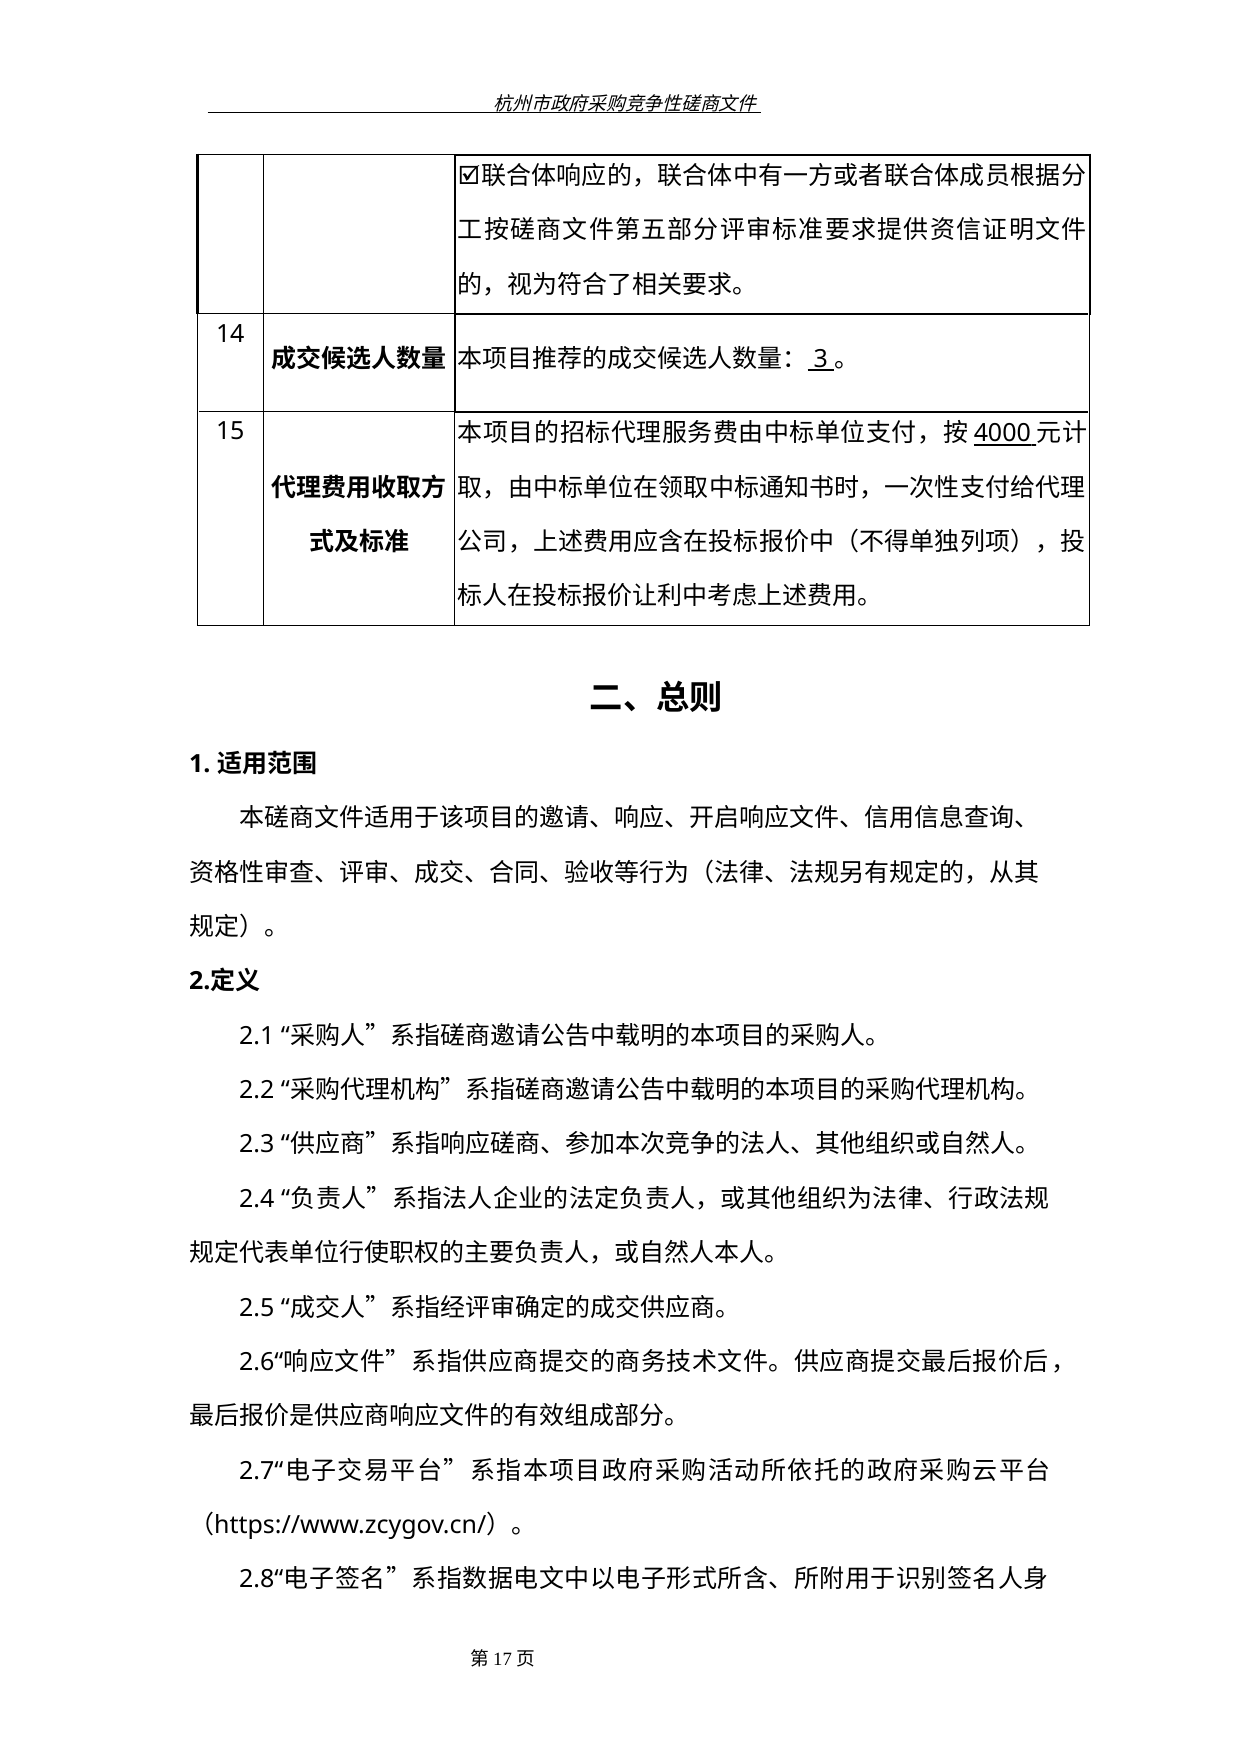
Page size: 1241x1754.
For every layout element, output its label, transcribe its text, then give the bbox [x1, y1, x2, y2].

text 二、总则 [189, 671, 1051, 719]
text 本磋商文件适用于该项目的邀请、响应、开启响应文件、信用信息查询、资格性审查、评审、成交、合同、验收等行为（法律、法规另有规定的，从其规定）。 [189, 798, 1051, 943]
table_cell 本项目的招标代理服务费由中标单位支付，按4000元计取，由中标单位在领取中标通知书时，一次性支付给代理公司，上述费用应含在投标报价中（不得单独列项），投标人在投标报价让利中考虑上述费用。 [455, 411, 1089, 624]
text 2.6“响应文件”系指供应商提交的商务技术文件。供应商提交最后报价后，最后报价是供应商响应文件的有效组成部分。 [189, 1341, 1051, 1432]
text 2.1 “采购人”系指磋商邀请公告中载明的本项目的采购人。 [189, 1015, 1051, 1051]
text 2.2 “采购代理机构”系指磋商邀请公告中载明的本项目的采购代理机构。 [189, 1069, 1051, 1106]
table_cell 代理费用收取方式及标准 [264, 412, 454, 624]
table_cell 15 [198, 411, 263, 624]
table_cell 本项目推荐的成交候选人数量： 3 。 [456, 313, 1089, 411]
text 1. 适用范围 [189, 743, 1051, 779]
text 2.4 “负责人”系指法人企业的法定负责人，或其他组织为法律、行政法规规定代表单位行使职权的主要负责人，或自然人本人。 [189, 1178, 1051, 1269]
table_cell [456, 156, 1089, 313]
text 2.定义 [189, 961, 1051, 997]
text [189, 1559, 1051, 1595]
text 2.5 “成交人”系指经评审确定的成交供应商。 [189, 1287, 1051, 1323]
text 2.7“电子交易平台”系指本项目政府采购活动所依托的政府采购云平台（https://www.zcygov.cn/）。 [189, 1450, 1051, 1541]
table_cell 成交候选人数量 [264, 314, 454, 411]
table_cell 14 [198, 314, 263, 411]
text 2.3 “供应商”系指响应磋商、参加本次竞争的法人、其他组织或自然人。 [189, 1124, 1051, 1160]
